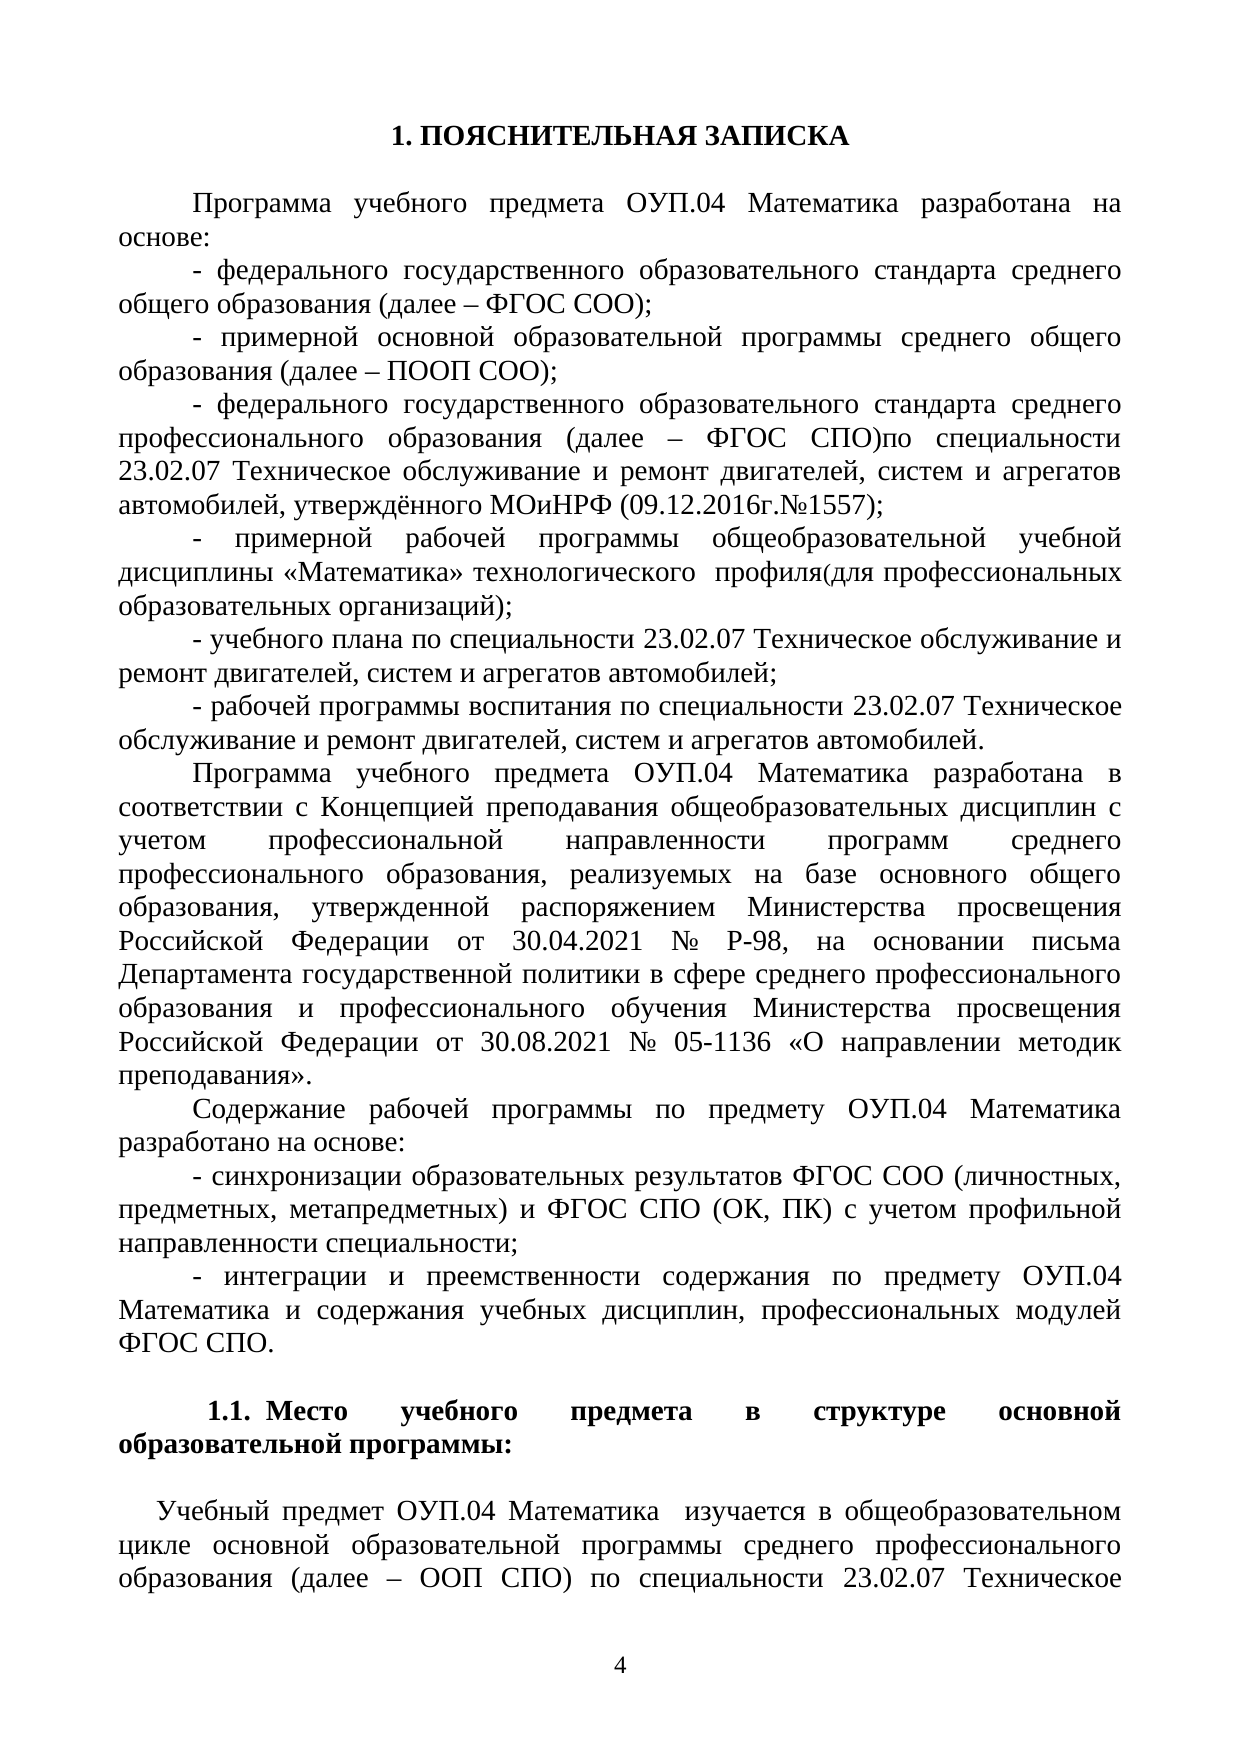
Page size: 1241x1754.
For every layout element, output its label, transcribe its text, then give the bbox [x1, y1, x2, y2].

text - примерной основной образовательной программы среднего общего образования (далее – ПООП СОО); [118, 319, 1122, 386]
text - федерального государственного образовательного стандарта среднего профессионального образования (далее – ФГОС СПО)по специальности 23.02.07 Техническое обслуживание и ремонт двигателей, систем и агрегатов автомобилей, утверждённого МОиНРФ (09.12.2016г.№1557); [118, 386, 1122, 521]
text Содержание рабочей программы по предмету ОУП.04 Математика разработано на основе: [118, 1091, 1122, 1158]
text Программа учебного предмета ОУП.04 Математика разработана в соответствии с Концепцией преподавания общеобразовательных дисциплин с учетом профессиональной направленности программ среднего профессионального образования, реализуемых на базе основного общего образования, утвержденной распоряжением Министерства просвещения Российской Федерации от 30.04.2021 № Р-98, на основании письма Департамента государственной политики в сфере среднего профессионального образования и профессионального обучения Министерства просвещения Российской Федерации от 30.08.2021 № 05-1136 «О направлении методик преподавания». [118, 755, 1122, 1091]
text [118, 1493, 1122, 1594]
text - учебного плана по специальности 23.02.07 Техническое обслуживание и ремонт двигателей, систем и агрегатов автомобилей; [118, 621, 1122, 688]
text - синхронизации образовательных результатов ФГОС СОО (личностных, предметных, метапредметных) и ФГОС СПО (ОК, ПК) с учетом профильной направленности специальности; [118, 1158, 1122, 1258]
text - интеграции и преемственности содержания по предмету ОУП.04 Математика и содержания учебных дисциплин, профессиональных модулей ФГОС СПО. [118, 1258, 1122, 1359]
text Программа учебного предмета ОУП.04 Математика разработана на основе: [118, 185, 1122, 252]
subtitle 1. ПОЯСНИТЕЛЬНАЯ ЗАПИСКА [118, 118, 1122, 152]
text - примерной рабочей программы общеобразовательной учебной дисциплины «Математика» технологического профиля(для профессиональных образовательных организаций); [118, 521, 1122, 621]
list Место учебного предмета в структуре основной образовательной программы: [118, 1393, 1122, 1460]
text - рабочей программы воспитания по специальности 23.02.07 Техническое обслуживание и ремонт двигателей, систем и агрегатов автомобилей. [118, 688, 1122, 755]
text - федерального государственного образовательного стандарта среднего общего образования (далее – ФГОС СОО); [118, 252, 1122, 319]
